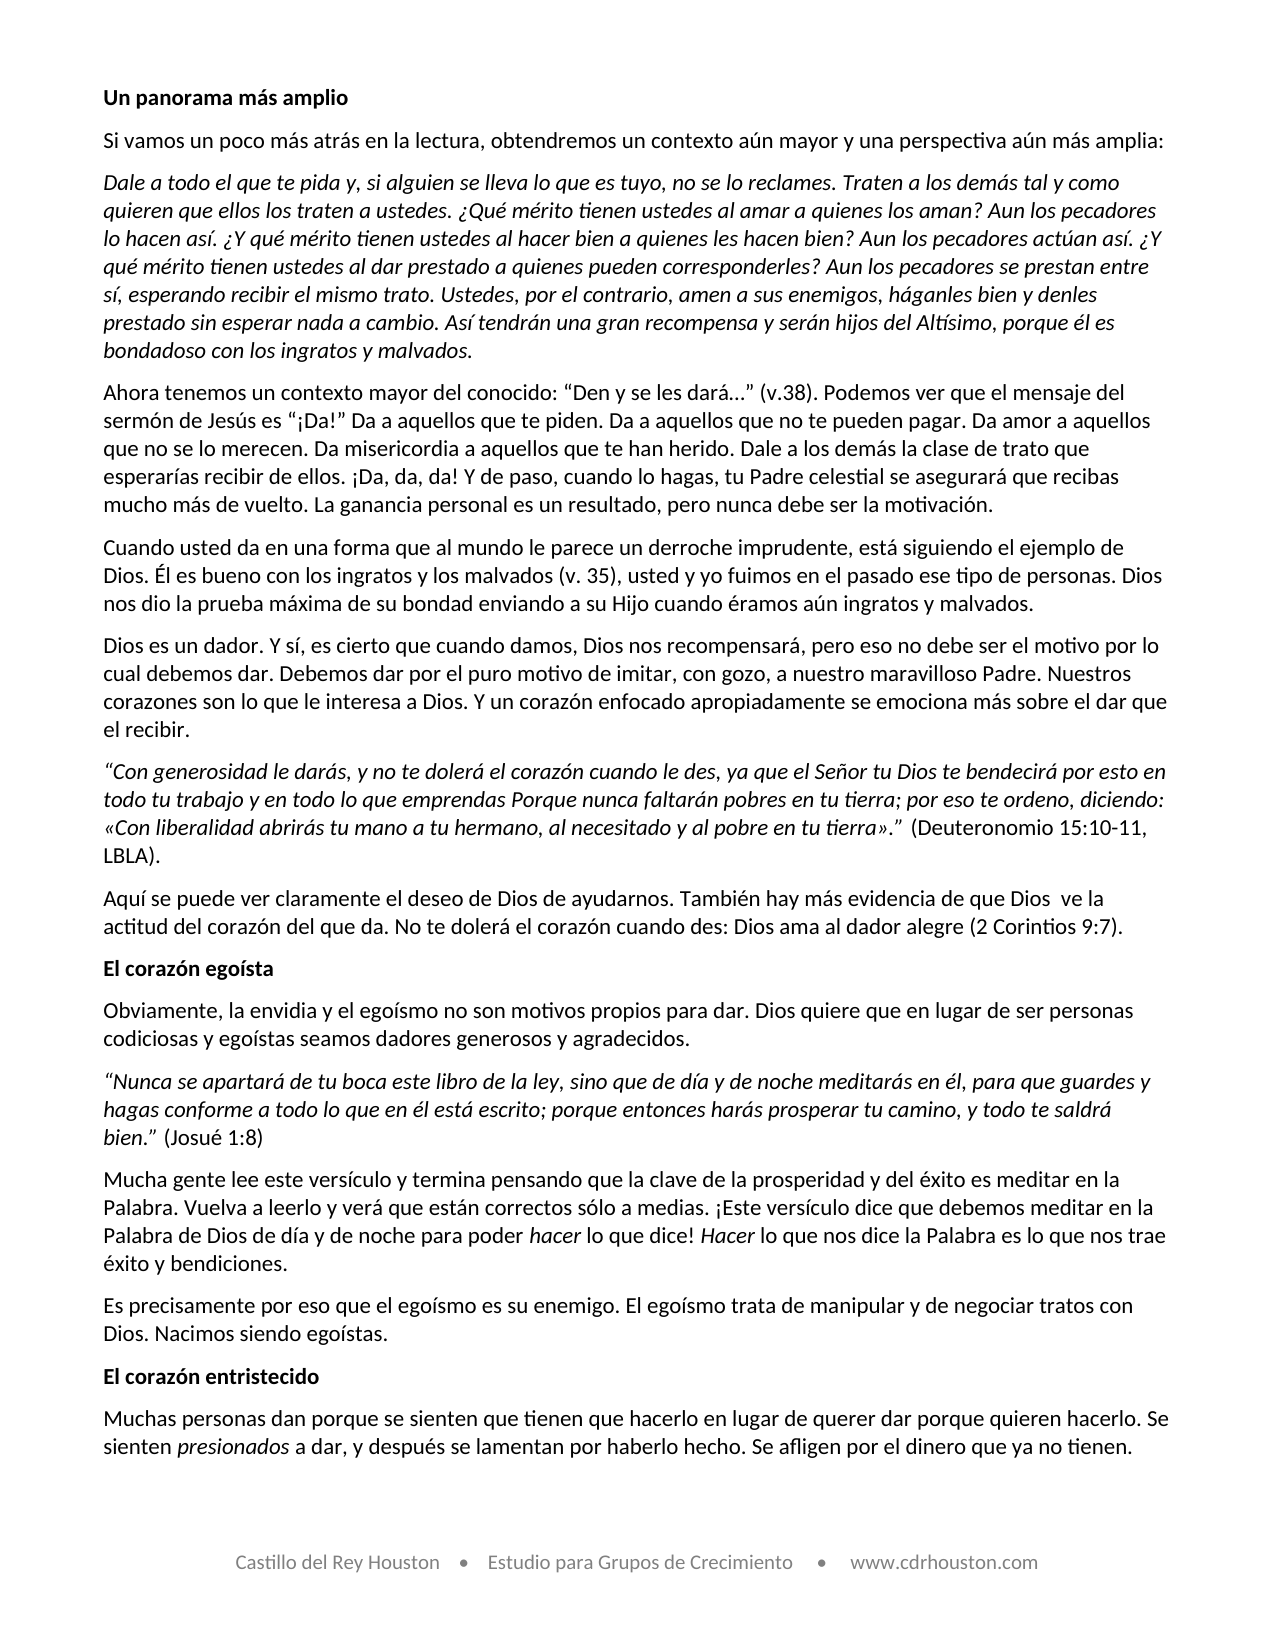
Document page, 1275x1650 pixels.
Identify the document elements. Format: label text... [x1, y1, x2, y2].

text “Con generosidad le darás, y no te dolerá el corazón cuando le des, ya que el Señor tu Dios te bendecirá por esto en todo tu trabajo y en todo lo que emprendas Porque nunca faltarán pobres en tu tierra; por eso te ordeno, diciendo: «Con liberalidad abrirás tu mano a tu hermano, al necesitado y al pobre en tu tierra».” (Deuteronomio 15:10-11, LBLA). [103, 757, 1172, 869]
text El corazón entristecido [103, 1362, 1172, 1390]
text Mucha gente lee este versículo y termina pensando que la clave de la prosperidad y del éxito es meditar en la Palabra. Vuelva a leerlo y verá que están correctos sólo a medias. ¡Este versículo dice que debemos meditar en la Palabra de Dios de día y de noche para poder hacer lo que dice! Hacer lo que nos dice la Palabra es lo que nos trae éxito y bendiciones. [103, 1165, 1172, 1277]
text Obviamente, la envidia y el egoísmo no son motivos propios para dar. Dios quiere que en lugar de ser personas codiciosas y egoístas seamos dadores generosos y agradecidos. [103, 996, 1172, 1052]
text Muchas personas dan porque se sienten que tienen que hacerlo en lugar de querer dar porque quieren hacerlo. Se sienten presionados a dar, y después se lamentan por haberlo hecho. Se afligen por el dinero que ya no tienen. [103, 1404, 1172, 1460]
text Aquí se puede ver claramente el deseo de Dios de ayudarnos. También hay más evidencia de que Dios ve la actitud del corazón del que da. No te dolerá el corazón cuando des: Dios ama al dador alegre (2 Corintios 9:7). [103, 884, 1172, 940]
text Si vamos un poco más atrás en la lectura, obtendremos un contexto aún mayor y una perspectiva aún más amplia: [103, 126, 1172, 154]
text Dale a todo el que te pida y, si alguien se lleva lo que es tuyo, no se lo reclames. Traten a los demás tal y como quieren que ellos los traten a ustedes. ¿Qué mérito tienen ustedes al amar a quienes los aman? Aun los pecadores lo hacen así. ¿Y qué mérito tienen ustedes al hacer bien a quienes les hacen bien? Aun los pecadores actúan así. ¿Y qué mérito tienen ustedes al dar prestado a quienes pueden corresponderles? Aun los pecadores se prestan entre sí, esperando recibir el mismo trato. Ustedes, por el contrario, amen a sus enemigos, háganles bien y denles prestado sin esperar nada a cambio. Así tendrán una gran recompensa y serán hijos del Altísimo, porque él es bondadoso con los ingratos y malvados. [103, 168, 1172, 364]
text Es precisamente por eso que el egoísmo es su enemigo. El egoísmo trata de manipular y de negociar tratos con Dios. Nacimos siendo egoístas. [103, 1291, 1172, 1347]
text Cuando usted da en una forma que al mundo le parece un derroche imprudente, está siguiendo el ejemplo de Dios. Él es bueno con los ingratos y los malvados (v. 35), usted y yo fuimos en el pasado ese tipo de personas. Dios nos dio la prueba máxima de su bondad enviando a su Hijo cuando éramos aún ingratos y malvados. [103, 533, 1172, 617]
text Ahora tenemos un contexto mayor del conocido: “Den y se les dará…” (v.38). Podemos ver que el mensaje del sermón de Jesús es “¡Da!” Da a aquellos que te piden. Da a aquellos que no te pueden pagar. Da amor a aquellos que no se lo merecen. Da misericordia a aquellos que te han herido. Dale a los demás la clase de trato que esperarías recibir de ellos. ¡Da, da, da! Y de paso, cuando lo hagas, tu Padre celestial se asegurará que recibas mucho más de vuelto. La ganancia personal es un resultado, pero nunca debe ser la motivación. [103, 378, 1172, 518]
text “Nunca se apartará de tu boca este libro de la ley, sino que de día y de noche meditarás en él, para que guardes y hagas conforme a todo lo que en él está escrito; porque entonces harás prosperar tu camino, y todo te saldrá bien.” (Josué 1:8) [103, 1067, 1172, 1151]
text Un panorama más amplio [103, 83, 1172, 111]
text Dios es un dador. Y sí, es cierto que cuando damos, Dios nos recompensará, pero eso no debe ser el motivo por lo cual debemos dar. Debemos dar por el puro motivo de imitar, con gozo, a nuestro maravilloso Padre. Nuestros corazones son lo que le interesa a Dios. Y un corazón enfocado apropiadamente se emociona más sobre el dar que el recibir. [103, 631, 1172, 743]
text El corazón egoísta [103, 954, 1172, 982]
